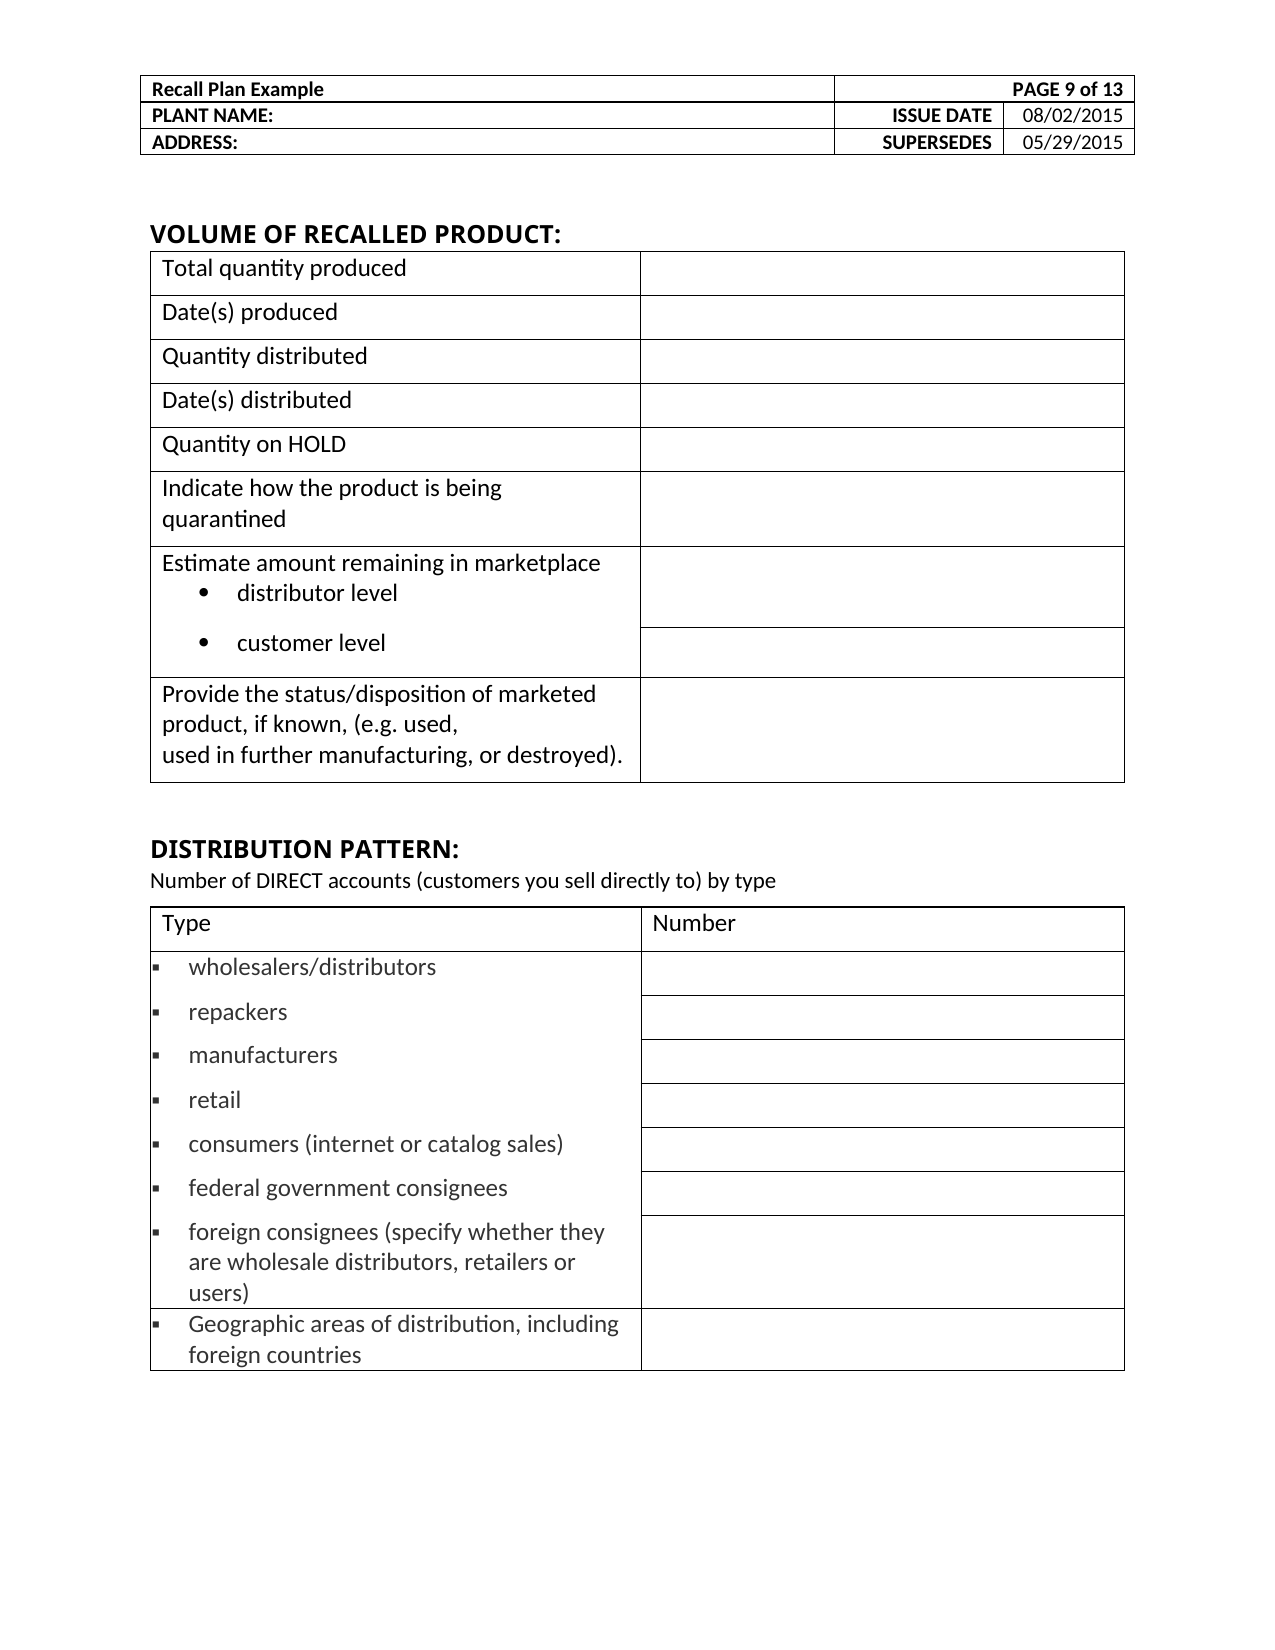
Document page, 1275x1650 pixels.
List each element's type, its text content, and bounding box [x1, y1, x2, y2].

table_cell [642, 1309, 1124, 1369]
table_cell [641, 678, 1124, 782]
table_cell [642, 1040, 1124, 1083]
table_cell Provide the status/disposition of marketed product, if known, (e.g. used, used in further manufacturing, or destroyed). [151, 678, 640, 782]
table_cell Estimate amount remaining in marketplace distributor level [151, 547, 640, 627]
table_cell [641, 547, 1124, 627]
table_cell [642, 1128, 1124, 1171]
table_cell manufacturers [151, 1039, 641, 1083]
table_cell [641, 628, 1124, 677]
table_cell [641, 384, 1124, 427]
table_header Type [151, 908, 641, 951]
table_cell [641, 472, 1124, 546]
table_cell Date(s) distributed [151, 384, 640, 427]
table_cell [642, 996, 1124, 1039]
table_cell [642, 1216, 1124, 1307]
text Number of DIRECT accounts (customers you sell directly to) by type [150, 866, 1125, 894]
table_cell Quantity on HOLD [151, 428, 640, 471]
table_cell consumers (internet or catalog sales) [151, 1127, 641, 1171]
table_cell foreign consignees (specify whether they are wholesale distributors, retailers or users) [151, 1215, 641, 1307]
table_cell federal government consignees [151, 1171, 641, 1215]
table_cell Quantity distributed [151, 340, 640, 383]
table_header Number [642, 908, 1124, 951]
table_cell Indicate how the product is being quarantined [151, 472, 640, 546]
table_cell [642, 1084, 1124, 1127]
table_cell [641, 340, 1124, 383]
table_cell [642, 952, 1124, 994]
table_cell customer level [151, 627, 640, 677]
subtitle DISTRIBUTION PATTERN: [150, 832, 1125, 866]
table_cell repackers [151, 995, 641, 1039]
table_cell Date(s) produced [151, 296, 640, 339]
table_header Total quantity produced [151, 252, 640, 295]
table_cell [641, 296, 1124, 339]
table_cell wholesalers/distributors [151, 952, 641, 994]
table_cell Geographic areas of distribution, including foreign countries [151, 1309, 641, 1369]
table_header [641, 252, 1124, 295]
table_cell [642, 1172, 1124, 1215]
subtitle VOLUME OF RECALLED PRODUCT: [150, 217, 1125, 251]
table_cell retail [151, 1083, 641, 1127]
table_cell [641, 428, 1124, 471]
